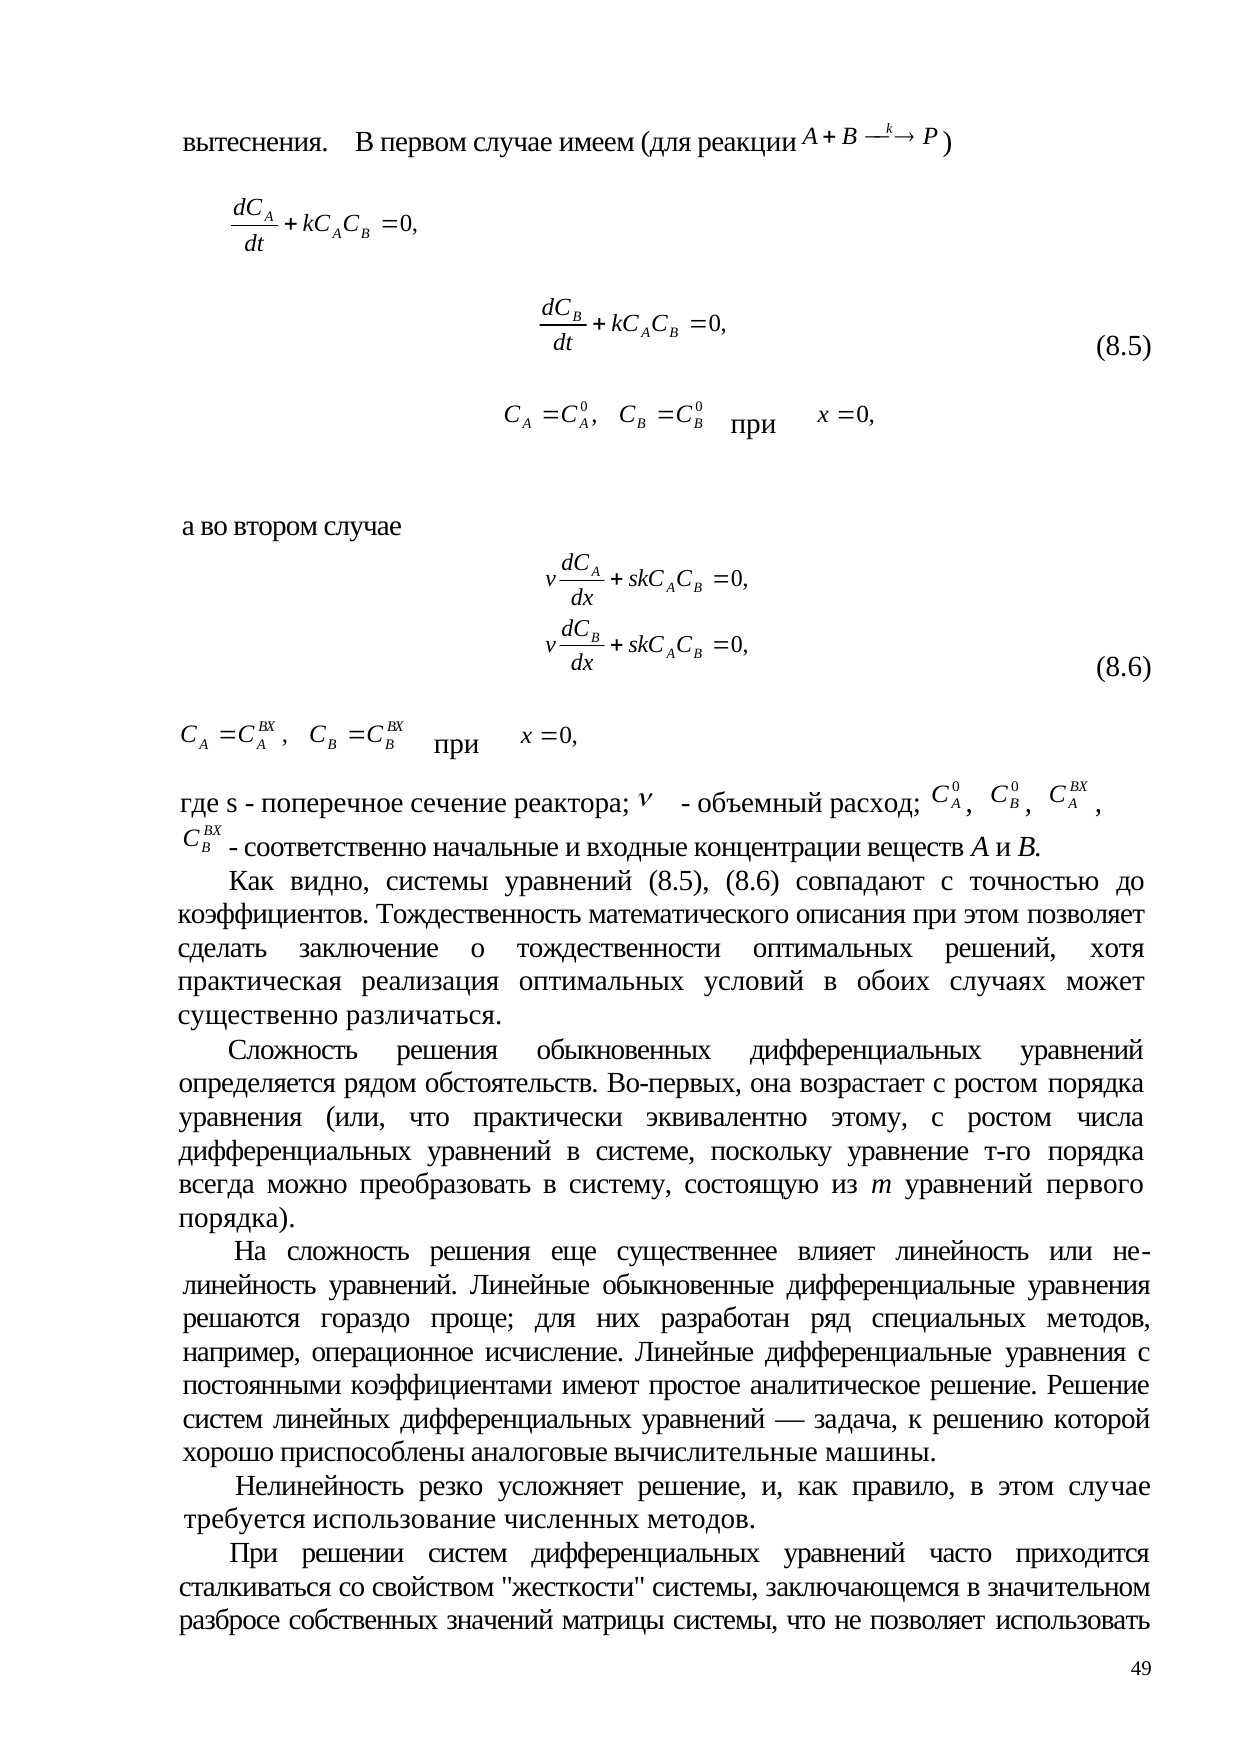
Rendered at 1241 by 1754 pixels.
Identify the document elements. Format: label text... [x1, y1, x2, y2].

text Как видно, системы уравнений (8.5), (8.6) совпадают с точностью до коэффициентов. Тождественность математического описания при этом позволяет сделать заключение о тождественности оптимальных решений, хотя практическая реализация оптимальных условий в обоих случаях может существенно различаться. [177, 863, 1144, 1031]
text (8.5) [227, 290, 1152, 362]
text (8.6) [218, 548, 1152, 682]
text а во втором случае [182, 508, 1152, 542]
text Сложность решения обыкновенных дифференциальных уравнений определяется рядом обстоятельств. Во-первых, она возрастает с ростом порядка уравнения (или, что практически эквивалентно этому, с ростом числа дифференциальных уравнений в системе, поскольку уравнение т-го порядка всегда можно преобразовать в систему, состоящую из т уравнений первого порядка). [178, 1032, 1144, 1233]
text Нелинейность резко усложняет решение, и, как правило, в этом случае требуется использование численных методов. [184, 1468, 1151, 1535]
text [179, 1535, 1151, 1636]
text при [177, 716, 1152, 759]
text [182, 118, 1151, 157]
text На сложность решения еще существеннее влияет линейность или нелинейность уравнений. Линейные обыкновенные дифференциальные уравнения решаются гораздо проще; для них разработан ряд специальных методов, например, операционное исчисление. Линейные дифференциальные уравнения с постоянными коэффициентами имеют простое аналитическое решение. Решение систем линейных дифференциальных уравнений — задача, к решению которой хорошо приспособлены аналоговые вычислительные машины. [182, 1233, 1151, 1468]
text где s - поперечное сечение реактора; - объемный расход; , , , - соответственно начальные и входные концентрации веществ А и В. [180, 775, 1152, 863]
text при [227, 396, 1152, 439]
